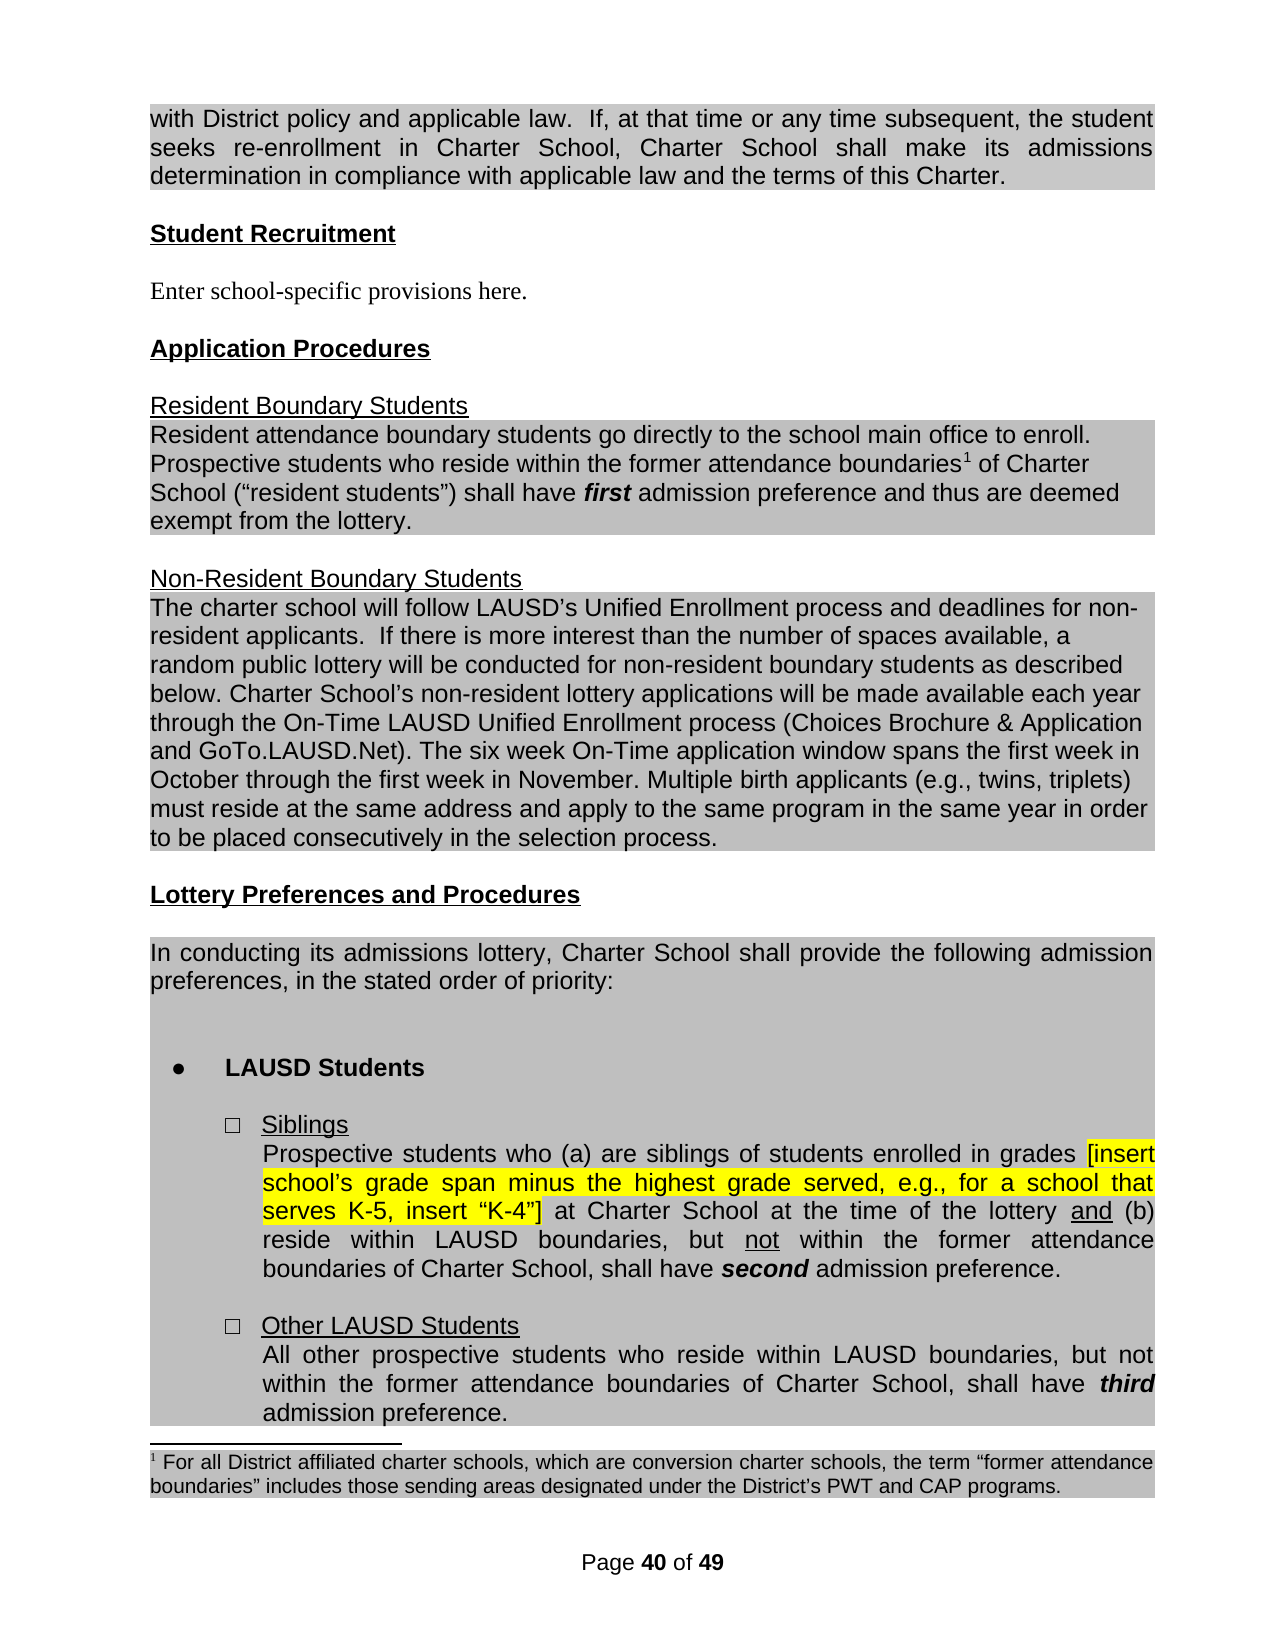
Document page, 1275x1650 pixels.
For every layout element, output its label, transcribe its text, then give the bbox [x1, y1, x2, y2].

text In conducting its admissions lottery, Charter School shall provide the following admission preferences, in the stated order of priority: [150, 937, 1155, 995]
text Prospective students who (a) are siblings of students enrolled in grades at Charter School at the time of the lottery and (b) reside within LAUSD boundaries, but not within the former attendance boundaries of Charter School, shall have second admission preference. [150, 1139, 1155, 1282]
text The charter school will follow LAUSD’s Unified Enrollment process and deadlines for non-resident applicants. If there is more interest than the number of spaces available, a random public lottery will be conducted for non-resident boundary students as described below. Charter School’s non-resident lottery applications will be made available each year through the On-Time LAUSD Unified Enrollment process (Choices Brochure & Application and GoTo.LAUSD.Net). The six week On-Time application window spans the first week in October through the first week in November. Multiple birth applicants (e.g., twins, triplets) must reside at the same address and apply to the same program in the same year in order to be placed consecutively in the selection process. [150, 592, 1155, 851]
text Resident Boundary Students [150, 391, 1155, 420]
text Student Recruitment [150, 219, 1155, 247]
text Prospective students who reside within the former attendance boundaries of Charter School (“resident students”) shall have first admission preference and thus are deemed exempt from the lottery. [150, 449, 1155, 535]
text Non-Resident Boundary Students [150, 564, 1155, 592]
text □ Other LAUSD Students [150, 1311, 1155, 1340]
text Lottery Preferences and Procedures [150, 880, 1155, 909]
text □ Siblings [150, 1110, 1155, 1139]
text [150, 104, 1155, 190]
text Application Procedures [150, 334, 1155, 362]
text ● LAUSD Students [150, 1052, 1155, 1081]
text Resident attendance boundary students go directly to the school main office to enroll. [150, 420, 1155, 449]
text All other prospective students who reside within LAUSD boundaries, but not within the former attendance boundaries of Charter School, shall have third admission preference. [150, 1340, 1155, 1426]
